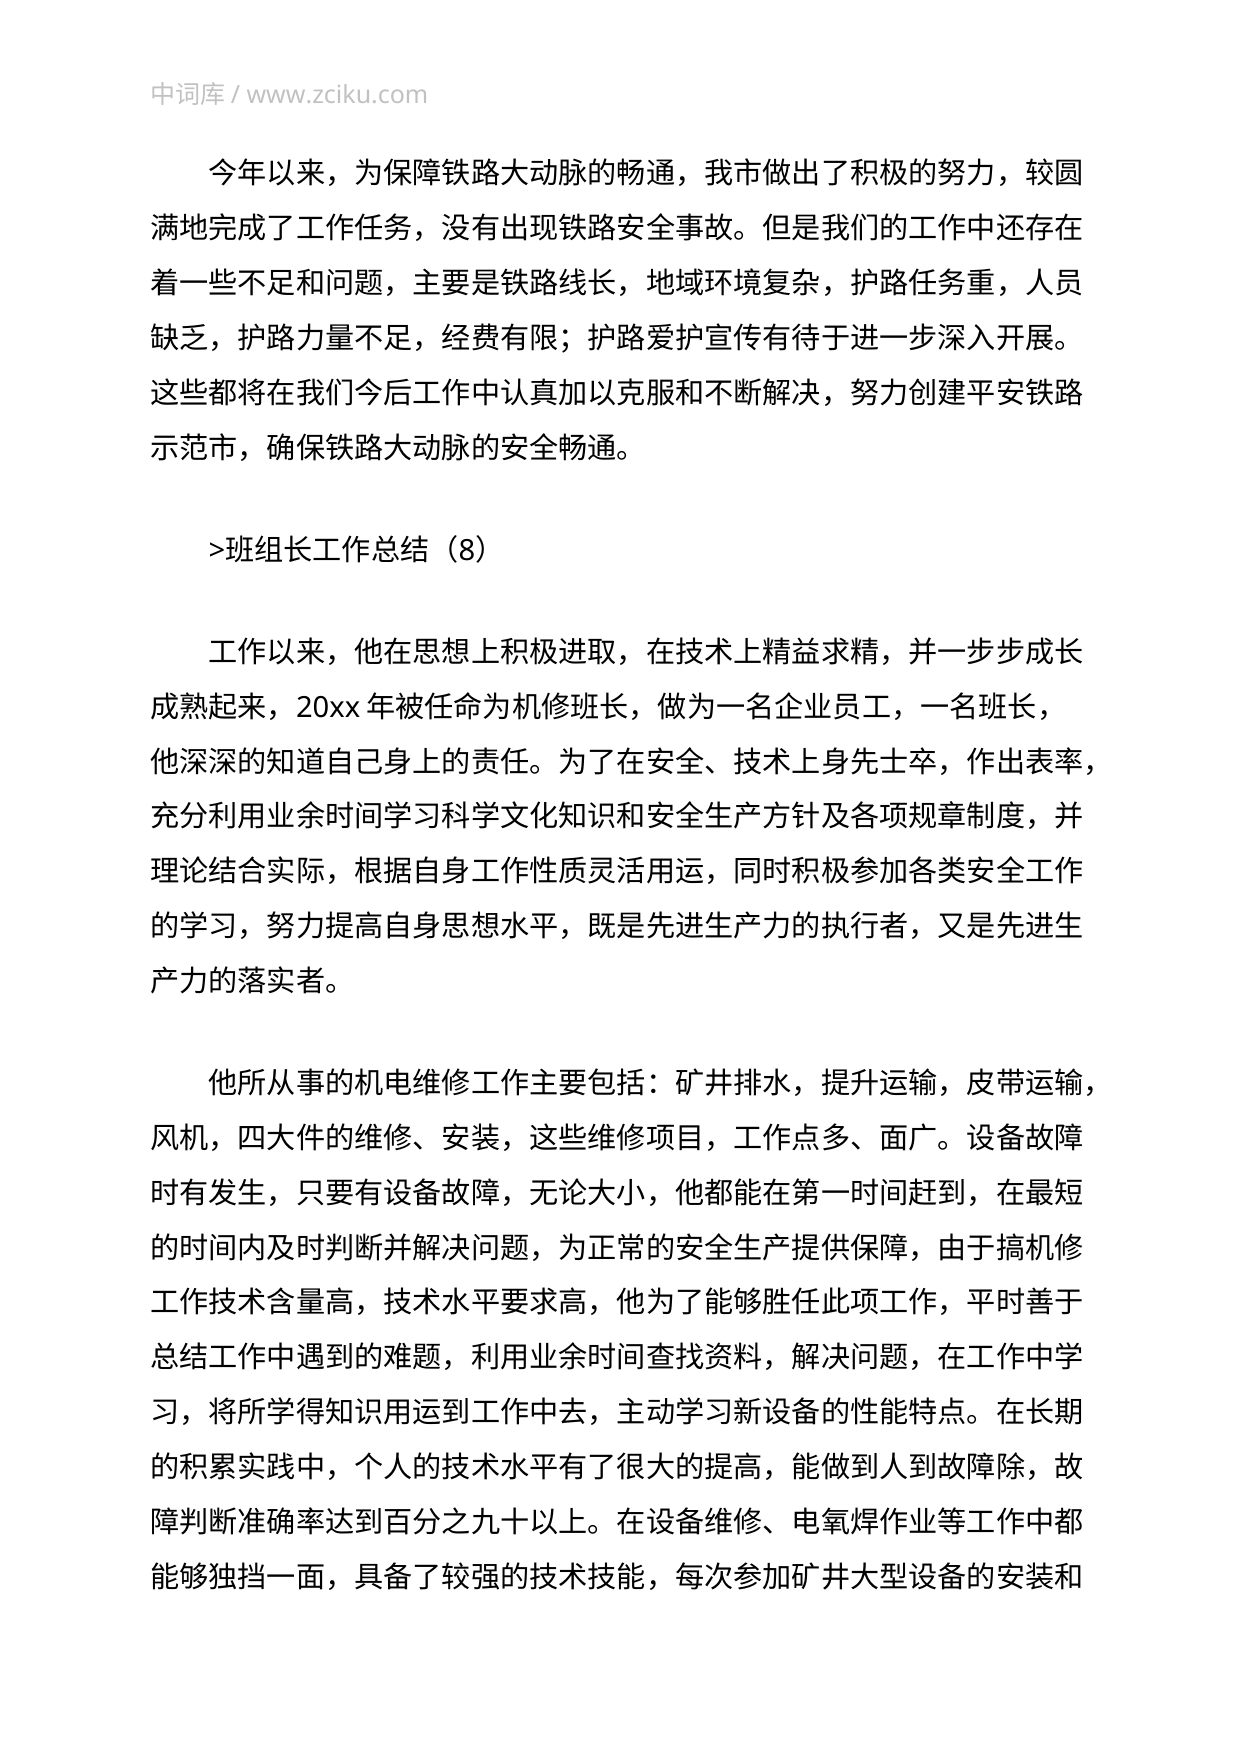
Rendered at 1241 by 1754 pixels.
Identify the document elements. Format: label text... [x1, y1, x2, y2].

text 工作以来，他在思想上积极进取，在技术上精益求精，并一步步成长成熟起来，20xx年被任命为机修班长，做为一名企业员工，一名班长，他深深的知道自己身上的责任。为了在安全、技术上身先士卒，作出表率，充分利用业余时间学习科学文化知识和安全生产方针及各项规章制度，并理论结合实际，根据自身工作性质灵活用运，同时积极参加各类安全工作的学习，努力提高自身思想水平，既是先进生产力的执行者，又是先进生产力的落实者。 [150, 628, 1090, 1000]
text >班组长工作总结（8） [150, 526, 1090, 569]
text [150, 1059, 1090, 1596]
text 今年以来，为保障铁路大动脉的畅通，我市做出了积极的努力，较圆满地完成了工作任务，没有出现铁路安全事故。但是我们的工作中还存在着一些不足和问题，主要是铁路线长，地域环境复杂，护路任务重，人员缺乏，护路力量不足，经费有限；护路爱护宣传有待于进一步深入开展。这些都将在我们今后工作中认真加以克服和不断解决，努力创建平安铁路示范市，确保铁路大动脉的安全畅通。 [150, 150, 1090, 467]
